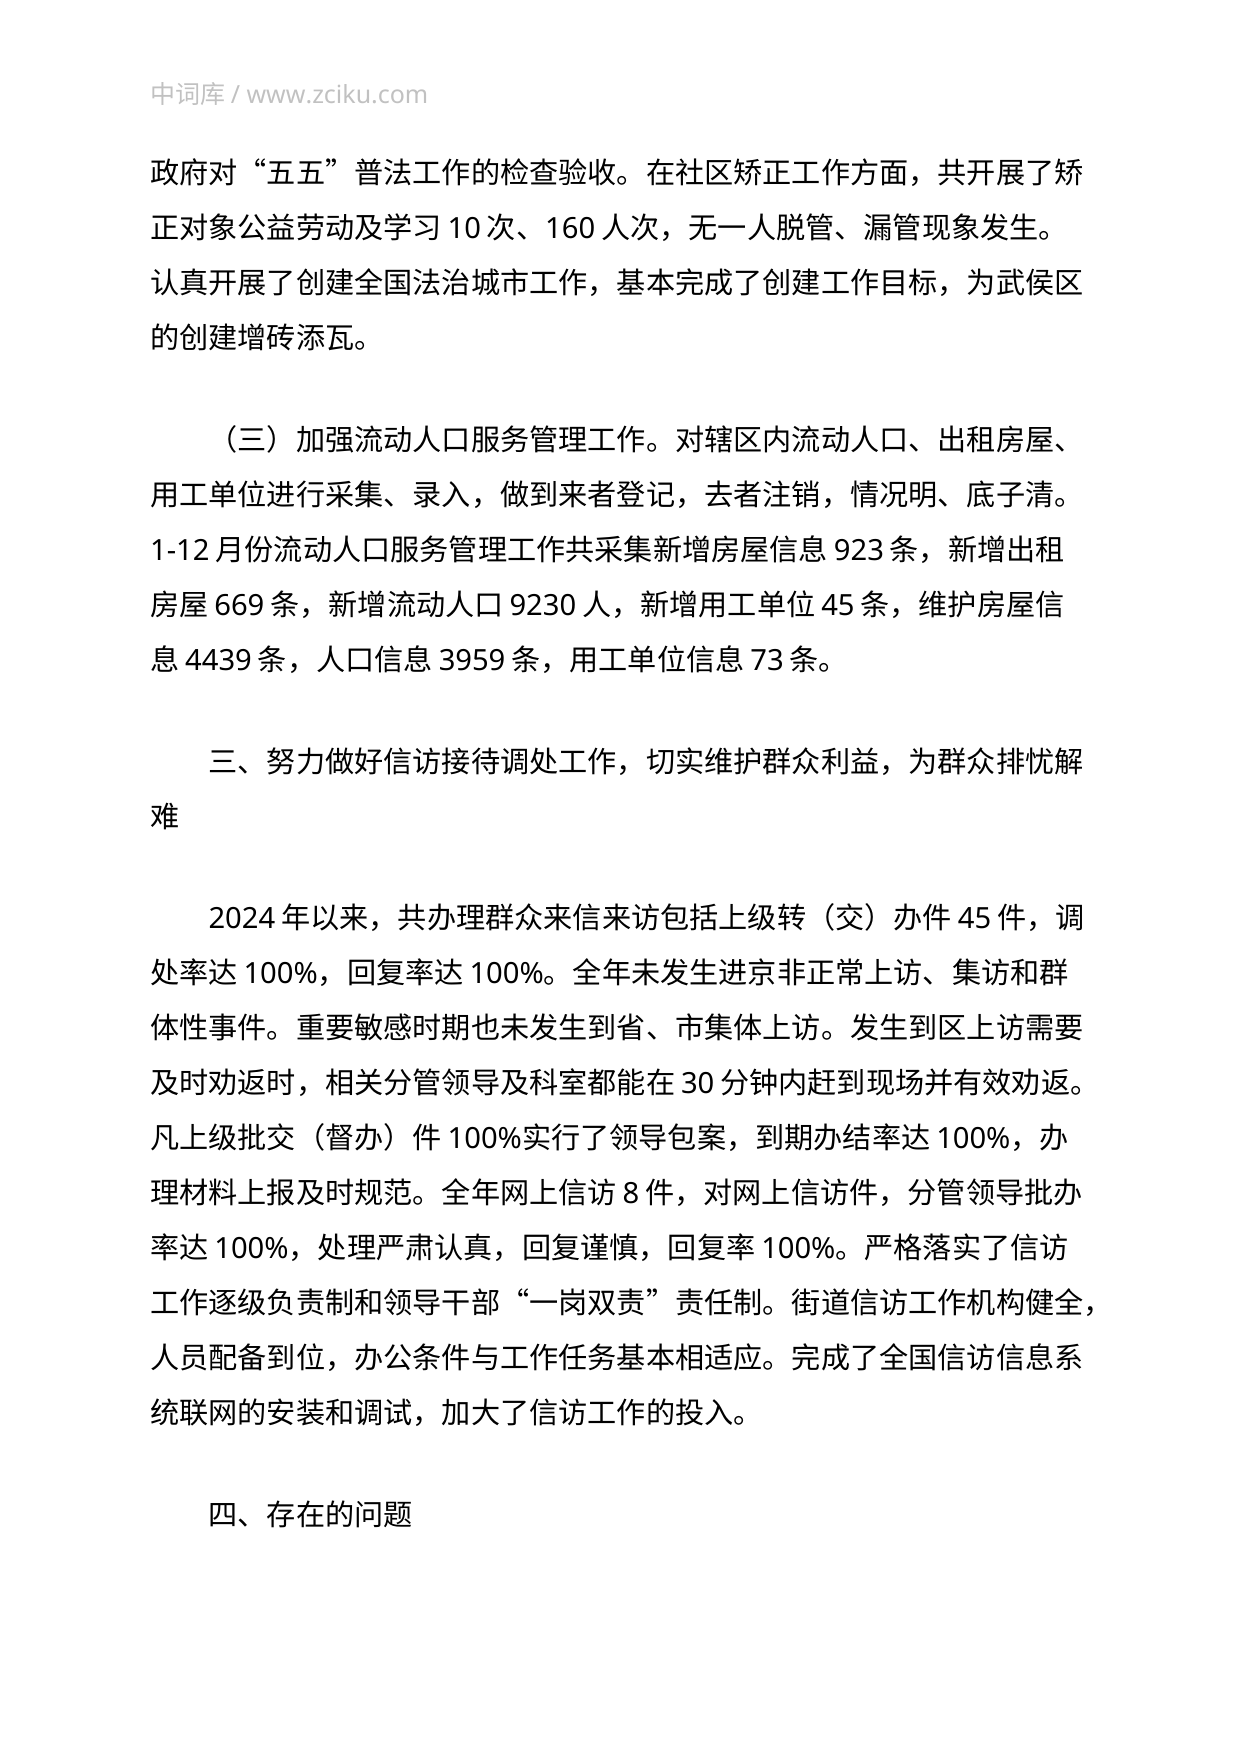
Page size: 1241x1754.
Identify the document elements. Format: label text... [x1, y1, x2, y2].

text （三）加强流动人口服务管理工作。对辖区内流动人口、出租房屋、用工单位进行采集、录入，做到来者登记，去者注销，情况明、底子清。1-12月份流动人口服务管理工作共采集新增房屋信息923条，新增出租房屋669条，新增流动人口9230人，新增用工单位45条，维护房屋信息4439条，人口信息3959条，用工单位信息73条。 [150, 417, 1090, 679]
text 三、努力做好信访接待调处工作，切实维护群众利益，为群众排忧解难 [150, 738, 1090, 836]
text 四、存在的问题 [150, 1491, 1090, 1534]
text 2024年以来，共办理群众来信来访包括上级转（交）办件45件，调处率达100%，回复率达100%。全年未发生进京非正常上访、集访和群体性事件。重要敏感时期也未发生到省、市集体上访。发生到区上访需要及时劝返时，相关分管领导及科室都能在30分钟内赶到现场并有效劝返。凡上级批交（督办）件100%实行了领导包案，到期办结率达100%，办理材料上报及时规范。全年网上信访8件，对网上信访件，分管领导批办率达100%，处理严肃认真，回复谨慎，回复率100%。严格落实了信访工作逐级负责制和领导干部“一岗双责”责任制。街道信访工作机构健全，人员配备到位，办公条件与工作任务基本相适应。完成了全国信访信息系统联网的安装和调试，加大了信访工作的投入。 [150, 895, 1090, 1432]
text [150, 150, 1090, 357]
